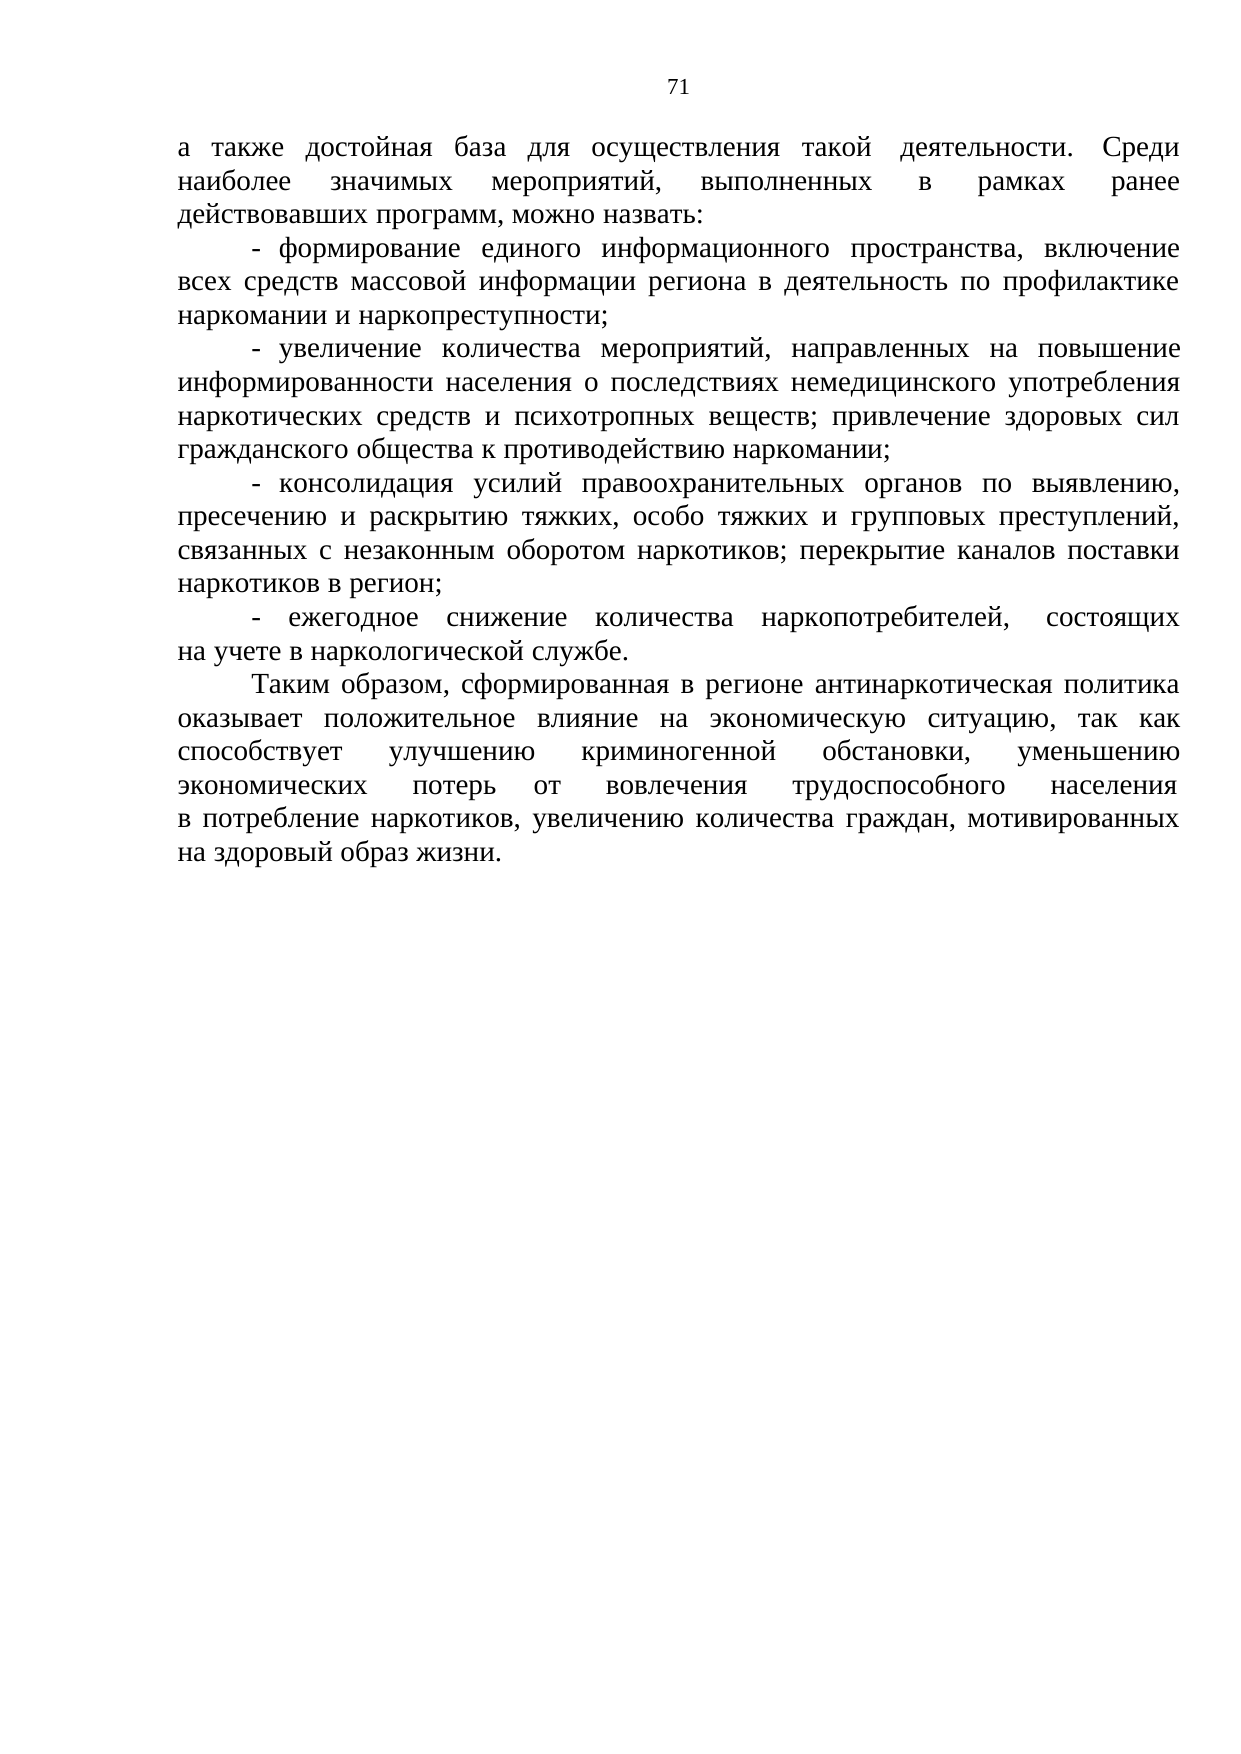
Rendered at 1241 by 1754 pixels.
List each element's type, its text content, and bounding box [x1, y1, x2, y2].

list формирование единого информационного пространства, включение всех средств массовой информации региона в деятельность по профилактике наркомании и наркопреступности; [177, 230, 1180, 331]
text Таким образом, сформированная в регионе антинаркотическая политика оказывает положительное влияние на экономическую ситуацию, так как способствует улучшению криминогенной обстановки, уменьшению экономических потерь от вовлечения трудоспособного населения в потребление наркотиков, увеличению количества граждан, мотивированных на здоровый образ жизни. [177, 666, 1181, 867]
text а также достойная база для осуществления такой деятельности. Среди наиболее значимых мероприятий, выполненных в рамках ранее действовавших программ, можно назвать: [177, 129, 1180, 230]
list увеличение количества мероприятий, направленных на повышение информированности населения о последствиях немедицинского употребления наркотических средств и психотропных веществ; привлечение здоровых сил гражданского общества к противодействию наркомании; [177, 331, 1181, 465]
list консолидация усилий правоохранительных органов по выявлению, пресечению и раскрытию тяжких, особо тяжких и групповых преступлений, связанных с незаконным оборотом наркотиков; перекрытие каналов поставки наркотиков в регион; [177, 465, 1180, 599]
list ежегодное снижение количества наркопотребителей, состоящих на учете в наркологической службе. [177, 599, 1180, 666]
